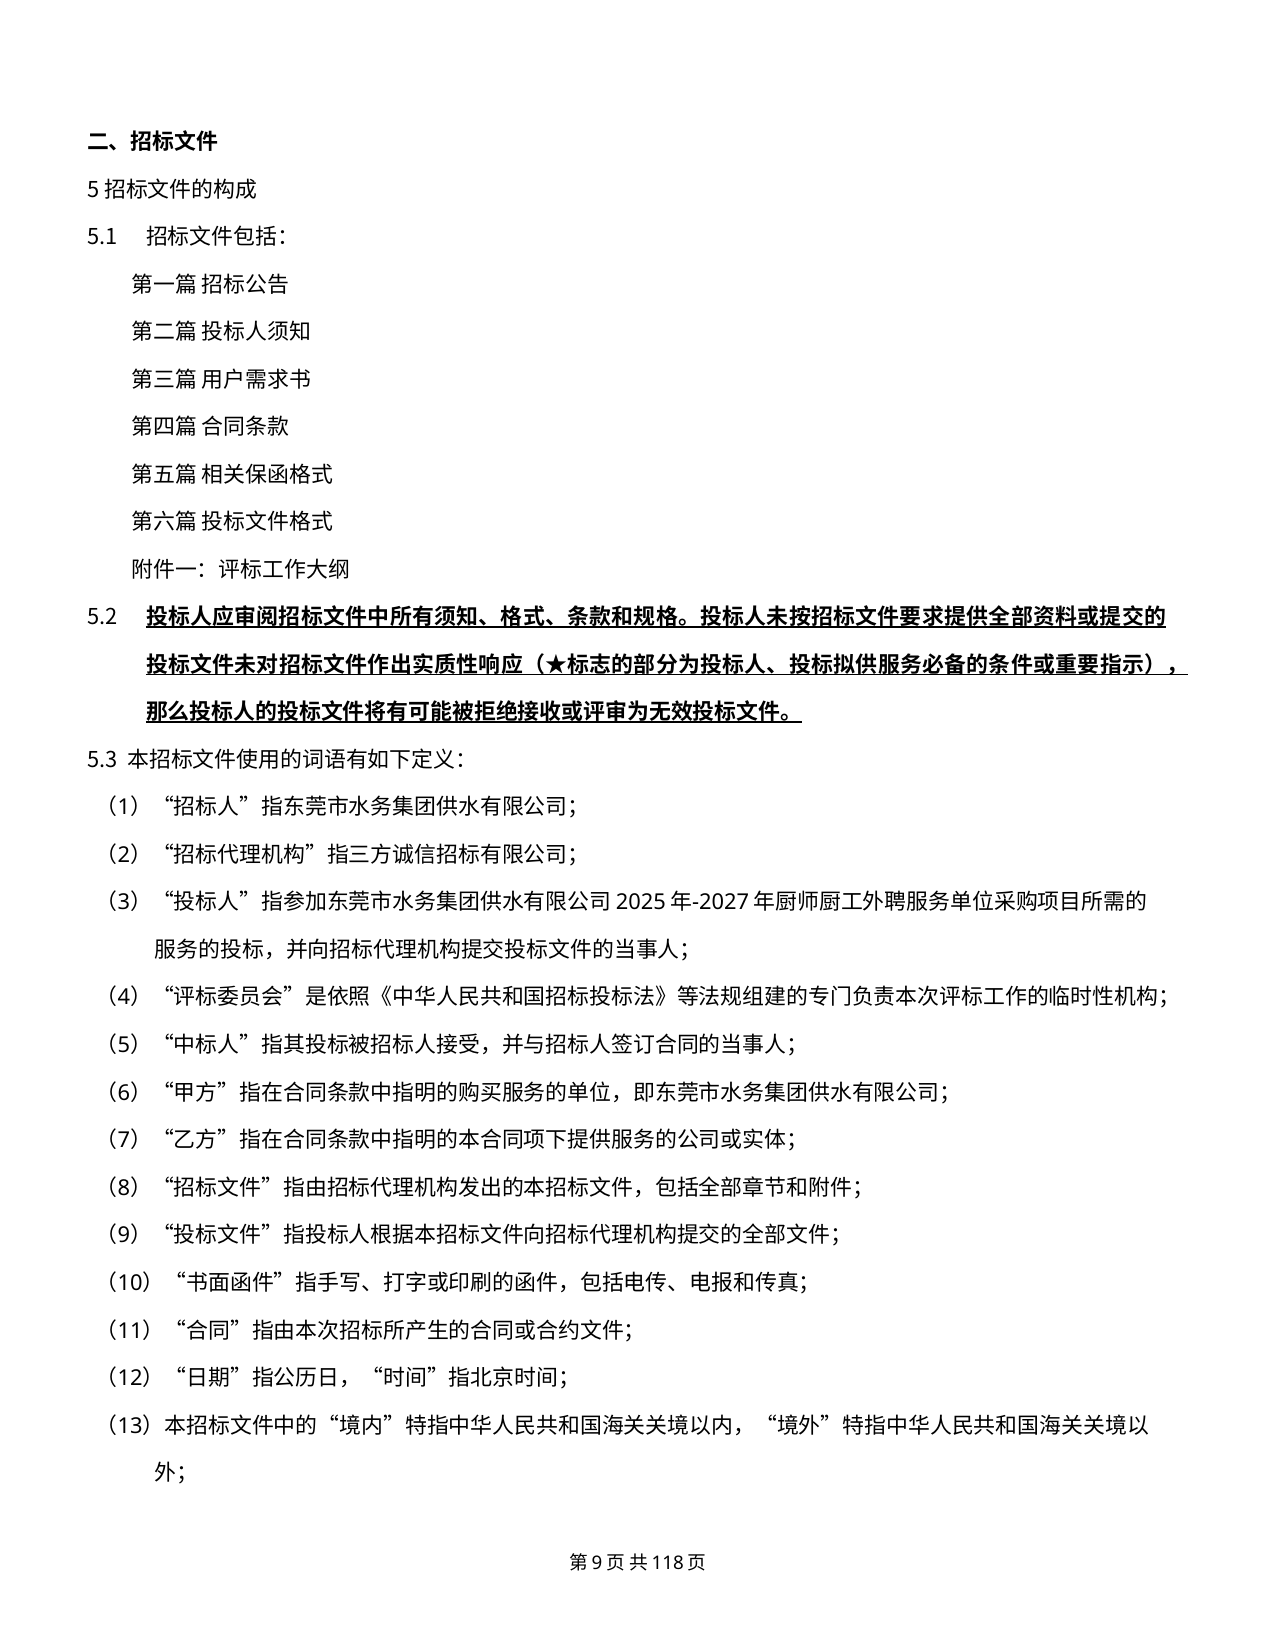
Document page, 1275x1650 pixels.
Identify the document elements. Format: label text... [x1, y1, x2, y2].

text 5 招标文件的构成 [87, 172, 1166, 203]
text （13）本招标文件中的“境内”特指中华人民共和国海关关境以内，“境外”特指中华人民共和国海关关境以外； [96, 1408, 1166, 1487]
text 第四篇 合同条款 [87, 409, 1166, 441]
text （11）“合同”指由本次招标所产生的合同或合约文件； [96, 1313, 1166, 1344]
text 5.2 投标人应审阅招标文件中所有须知、格式、条款和规格。投标人未按招标文件要求提供全部资料或提交的投标文件未对招标文件作出实质性响应（★标志的部分为投标人、投标拟供服务必备的条件或重要指示），那么投标人的投标文件将有可能被拒绝接收或评审为无效投标文件。 [87, 599, 1166, 726]
text 第三篇 用户需求书 [87, 362, 1166, 393]
text （7）“乙方”指在合同条款中指明的本合同项下提供服务的公司或实体； [96, 1122, 1166, 1154]
text （5）“中标人”指其投标被招标人接受，并与招标人签订合同的当事人； [96, 1027, 1166, 1059]
text （3）“投标人”指参加东莞市水务集团供水有限公司2025年-2027年厨师厨工外聘服务单位采购项目所需的服务的投标，并向招标代理机构提交投标文件的当事人； [96, 884, 1166, 963]
text （6）“甲方”指在合同条款中指明的购买服务的单位，即东莞市水务集团供水有限公司； [96, 1074, 1166, 1106]
text （8）“招标文件”指由招标代理机构发出的本招标文件，包括全部章节和附件； [96, 1170, 1166, 1202]
text 第五篇 相关保函格式 [87, 457, 1166, 488]
text 5.3 本招标文件使用的词语有如下定义： [87, 742, 1166, 773]
text （4）“评标委员会”是依照《中华人民共和国招标投标法》等法规组建的专门负责本次评标工作的临时性机构； [96, 979, 1166, 1011]
text （9）“投标文件”指投标人根据本招标文件向招标代理机构提交的全部文件； [96, 1217, 1166, 1249]
text 附件一：评标工作大纲 [87, 552, 1166, 583]
text （1）“招标人”指东莞市水务集团供水有限公司； [96, 789, 1166, 821]
text （2）“招标代理机构”指三方诚信招标有限公司； [96, 837, 1166, 868]
text 第二篇 投标人须知 [87, 314, 1166, 346]
text 5.1 招标文件包括： [87, 219, 1166, 251]
text （12）“日期”指公历日，“时间”指北京时间； [96, 1360, 1166, 1392]
text （10）“书面函件”指手写、打字或印刷的函件，包括电传、电报和传真； [96, 1265, 1166, 1297]
text 第六篇 投标文件格式 [87, 504, 1166, 536]
text 第一篇 招标公告 [87, 267, 1166, 298]
text 二、招标文件 [87, 124, 1166, 156]
